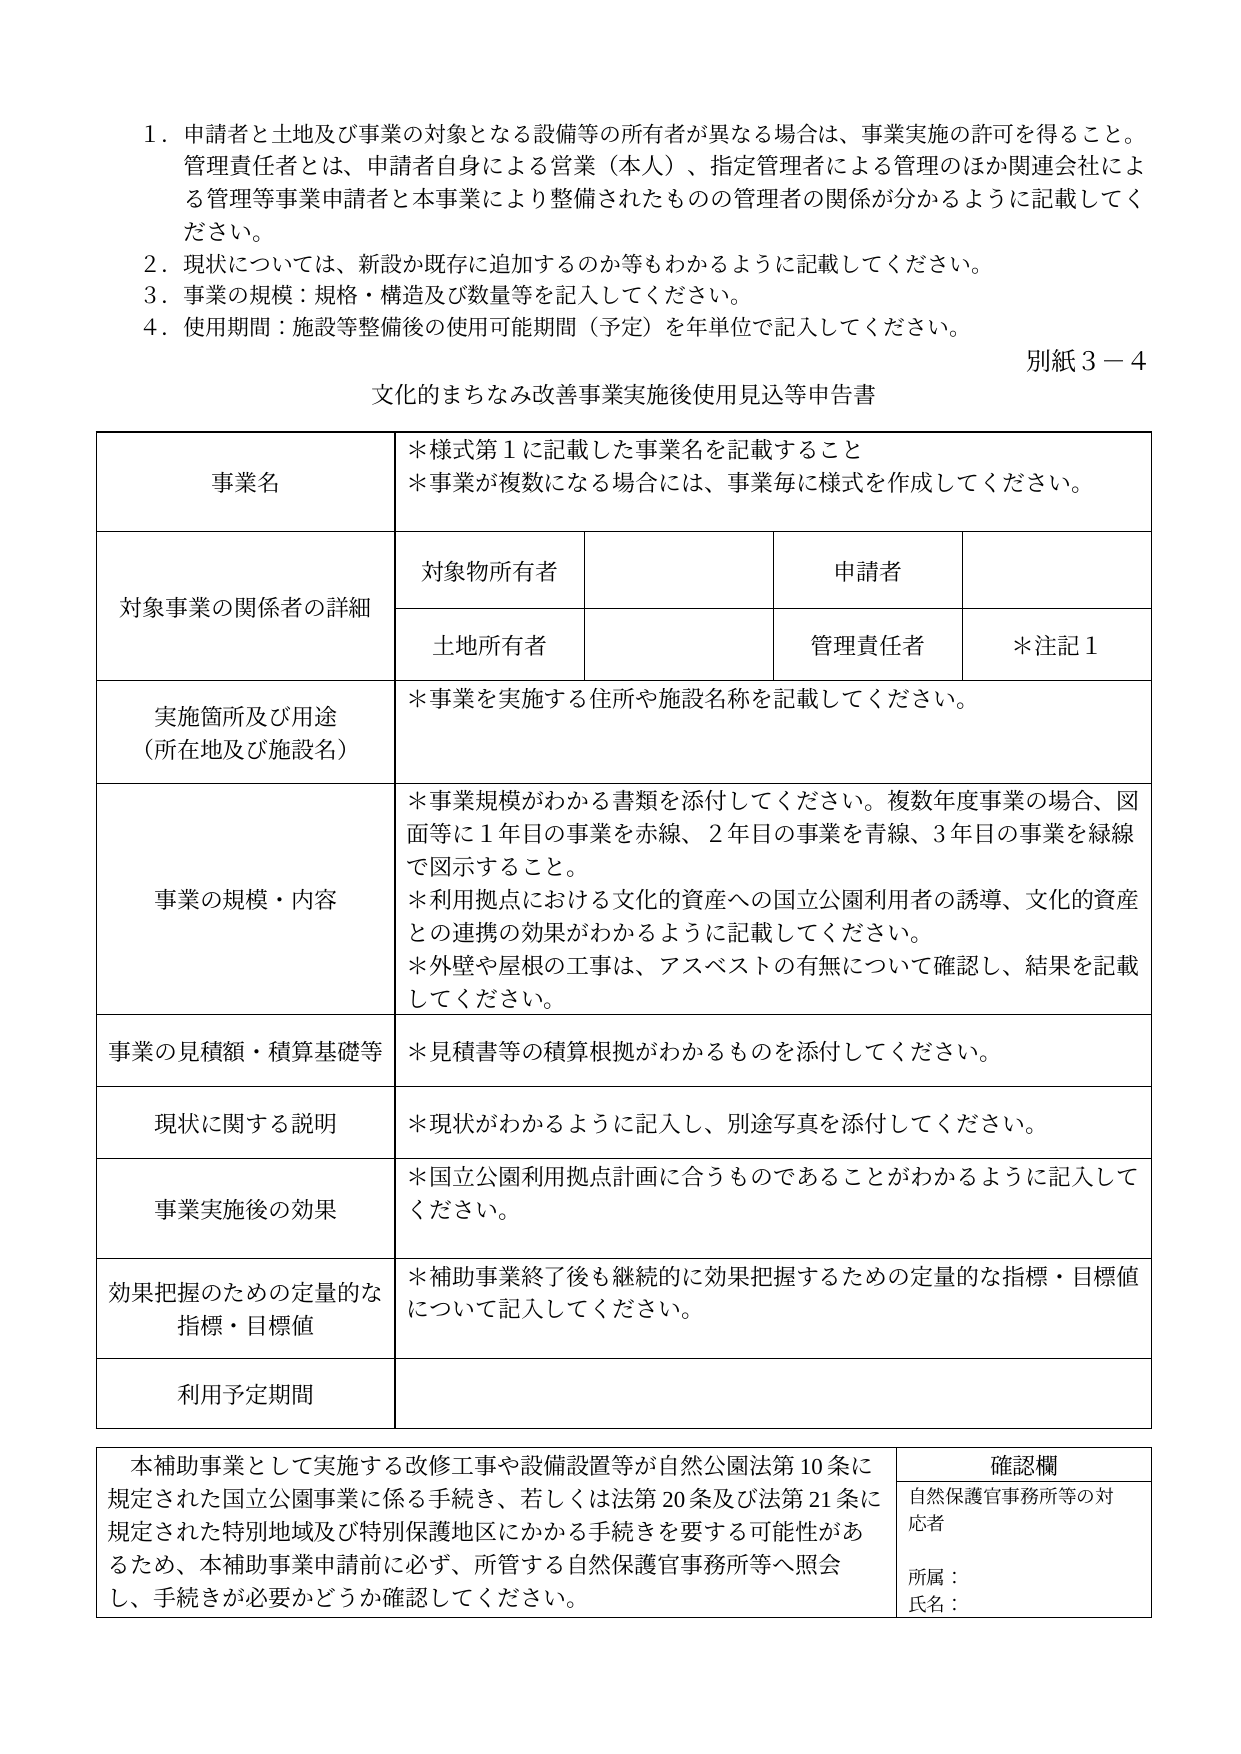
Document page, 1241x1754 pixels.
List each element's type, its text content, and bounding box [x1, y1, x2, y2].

table_cell 事業の見積額・積算基礎等 [97, 1015, 394, 1086]
table_cell 現状に関する説明 [97, 1087, 394, 1158]
table_cell 管理責任者 [774, 609, 962, 680]
table_cell 対象事業の関係者の詳細 [97, 532, 394, 680]
table_header 事業名 [97, 433, 394, 531]
table_cell 事業実施後の効果 [97, 1159, 394, 1258]
table_cell ＊見積書等の積算根拠がわかるものを添付してください。 [396, 1015, 1151, 1086]
table_cell ＊注記１ [963, 609, 1151, 680]
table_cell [897, 1482, 1151, 1617]
table_cell 事業の規模・内容 [97, 784, 394, 1014]
text １．申請者と土地及び事業の対象となる設備等の所有者が異なる場合は、事業実施の許可を得ること。管理責任者とは、申請者自身による営業（本人）、指定管理者による管理のほか関連会社による管理等事業申請者と本事業により整備されたものの管理者の関係が分かるように記載してください。 [96, 117, 1152, 247]
table_cell [585, 532, 773, 608]
table_header 本補助事業として実施する改修工事や設備設置等が自然公園法第10条に規定された国立公園事業に係る手続き、若しくは法第20条及び法第21条に規定された特別地域及び特別保護地区にかかる手続きを要する可能性があるため、本補助事業申請前に必ず、所管する自然保護官事務所等へ照会し、手続きが必要かどうか確認してください。 [97, 1448, 896, 1617]
table_cell 効果把握のための定量的な指標・目標値 [97, 1259, 394, 1357]
text ３．事業の規模：規格・構造及び数量等を記入してください。 [96, 279, 1152, 310]
table_cell [585, 609, 773, 680]
table_cell ＊補助事業終了後も継続的に効果把握するための定量的な指標・目標値について記入してください。 [396, 1259, 1151, 1357]
text 文化的まちなみ改善事業実施後使用見込等申告書 [96, 377, 1152, 410]
text 別紙３－４ [96, 342, 1152, 377]
table_cell 土地所有者 [396, 609, 584, 680]
table_cell 実施箇所及び用途 （所在地及び施設名） [97, 681, 394, 782]
table_cell 利用予定期間 [97, 1359, 394, 1428]
table_header ＊様式第１に記載した事業名を記載すること ＊事業が複数になる場合には、事業毎に様式を作成してください。 [396, 433, 1151, 531]
table_cell 申請者 [774, 532, 962, 608]
table_cell 対象物所有者 [396, 532, 584, 608]
table_cell ＊事業規模がわかる書類を添付してください。複数年度事業の場合、図面等に１年目の事業を赤線、２年目の事業を青線、3年目の事業を緑線で図示すること。 ＊利用拠点における文化的資産への国立公園利用者の誘導、文化的資産との連携の効果がわかるように記載してください。 ＊外壁や屋根の工事は、アスベストの有無について確認し、結果を記載してください。 [396, 784, 1151, 1014]
table_cell ＊国立公園利用拠点計画に合うものであることがわかるように記入してください。 [396, 1159, 1151, 1258]
table_cell ＊現状がわかるように記入し、別途写真を添付してください。 [396, 1087, 1151, 1158]
table_cell [963, 532, 1151, 608]
table_cell [396, 1359, 1151, 1428]
table_header 確認欄 [897, 1448, 1151, 1481]
table_cell ＊事業を実施する住所や施設名称を記載してください。 [396, 681, 1151, 782]
text ４．使用期間：施設等整備後の使用可能期間（予定）を年単位で記入してください。 [96, 310, 1152, 342]
text ２．現状については、新設か既存に追加するのか等もわかるように記載してください。 [96, 247, 1152, 279]
